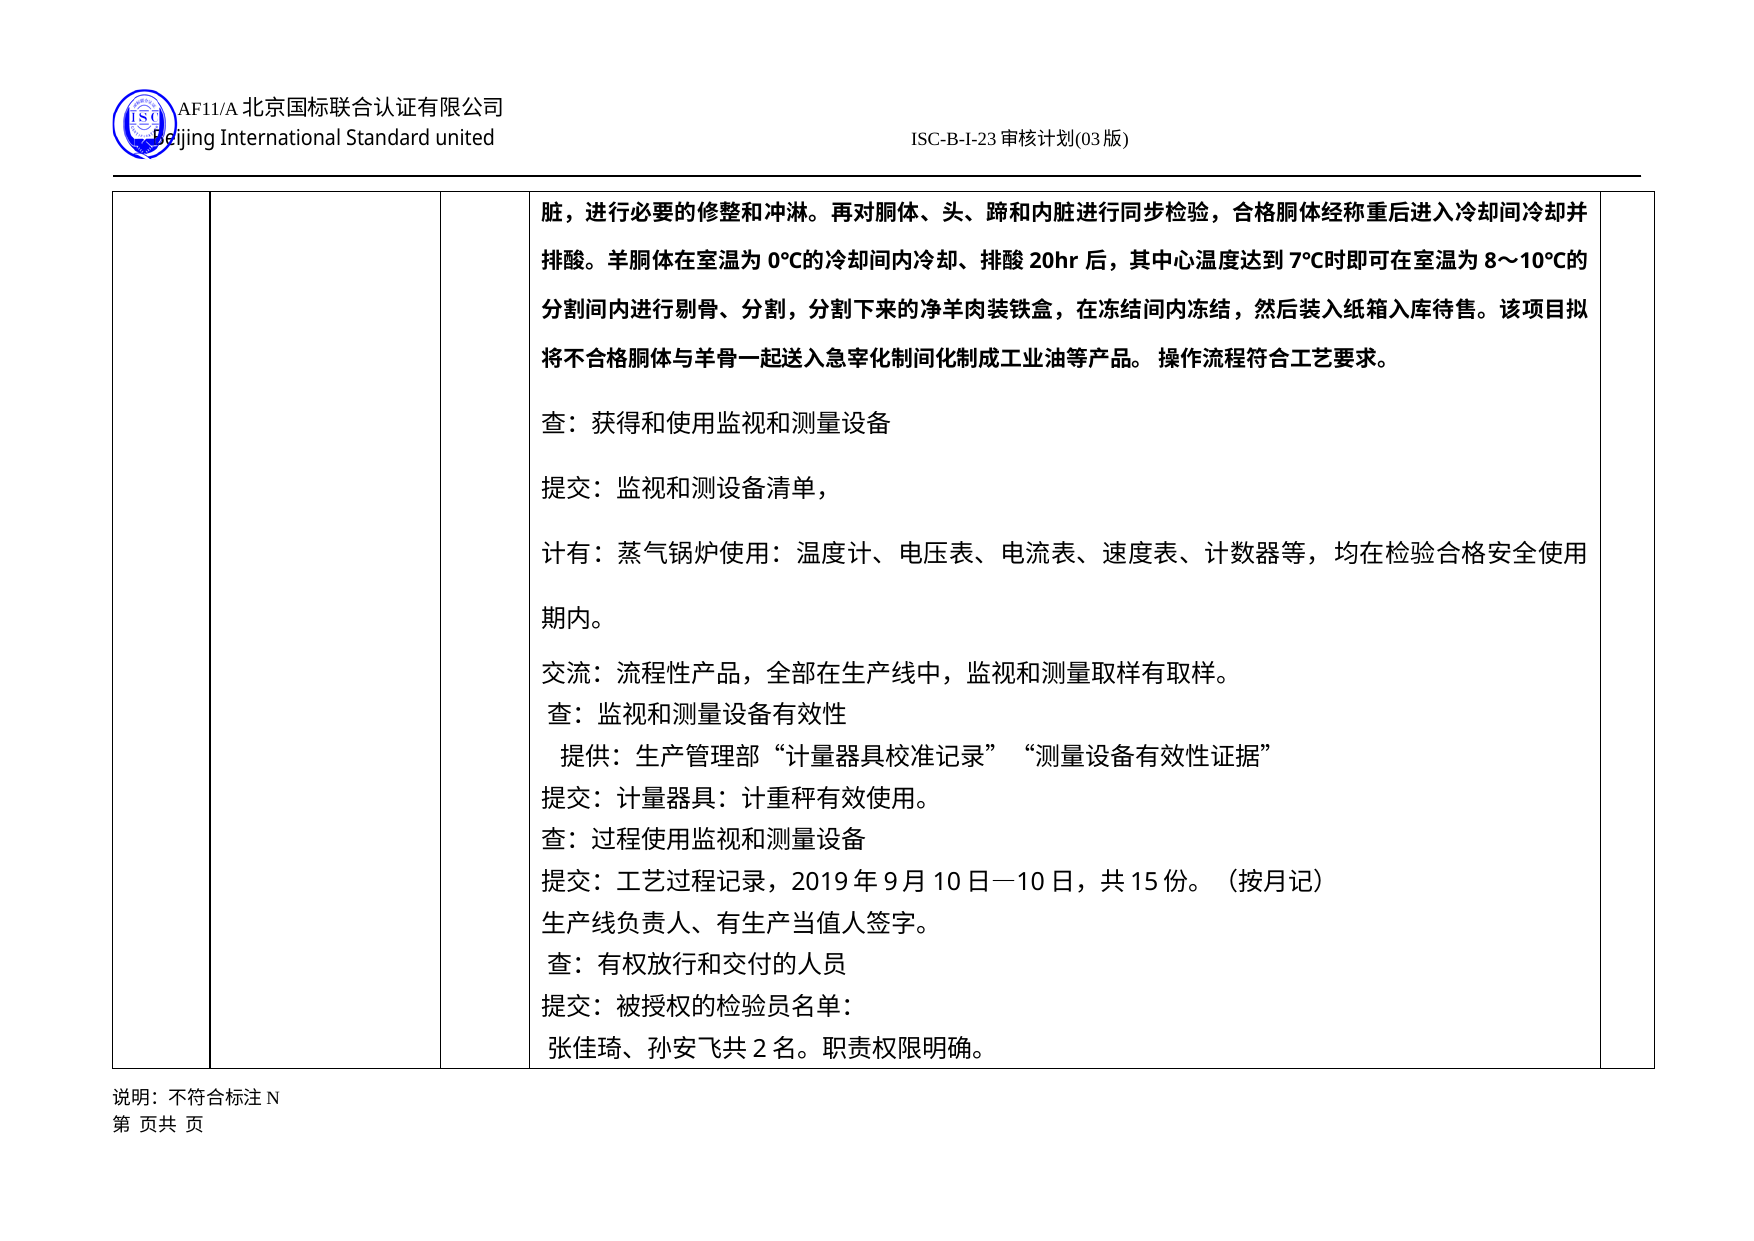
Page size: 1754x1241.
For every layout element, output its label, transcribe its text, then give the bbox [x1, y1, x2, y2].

table_cell [441, 192, 529, 1067]
table_cell [1601, 192, 1654, 1067]
table_cell [211, 192, 440, 1067]
picture [112, 89, 180, 158]
table_cell [113, 192, 209, 1067]
